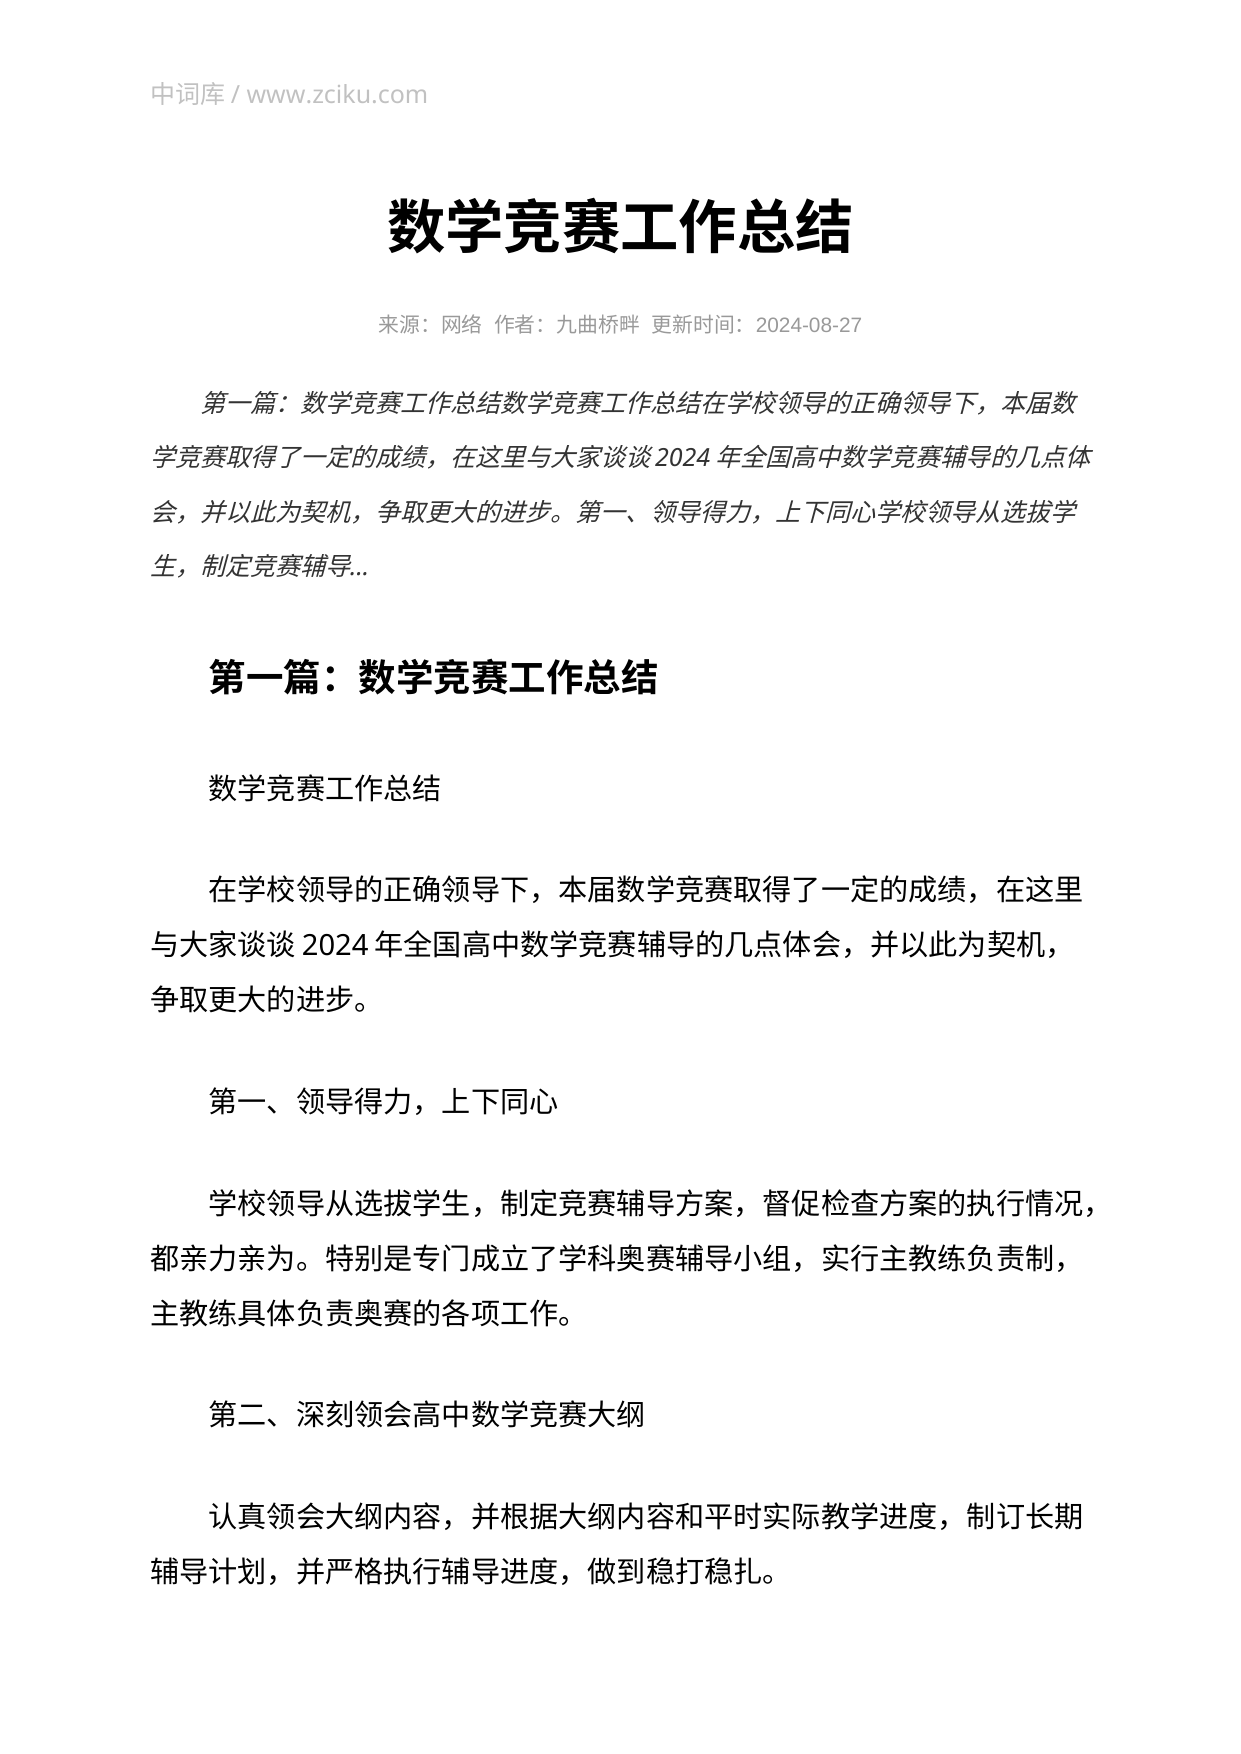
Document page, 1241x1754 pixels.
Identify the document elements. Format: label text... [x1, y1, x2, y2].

text 来源：网络 作者：九曲桥畔 更新时间：2024-08-27 [150, 313, 1090, 337]
text 学校领导从选拔学生，制定竞赛辅导方案，督促检查方案的执行情况，都亲力亲为。特别是专门成立了学科奥赛辅导小组，实行主教练负责制，主教练具体负责奥赛的各项工作。 [150, 1180, 1090, 1332]
text 第一篇：数学竞赛工作总结 [150, 648, 1090, 702]
text 第二、深刻领会高中数学竞赛大纲 [150, 1392, 1090, 1434]
text 第一、领导得力，上下同心 [150, 1079, 1090, 1121]
text 认真领会大纲内容，并根据大纲内容和平时实际教学进度，制订长期辅导计划，并严格执行辅导进度，做到稳打稳扎。 [150, 1494, 1090, 1591]
text 第一篇：数学竞赛工作总结数学竞赛工作总结在学校领导的正确领导下，本届数学竞赛取得了一定的成绩，在这里与大家谈谈2024年全国高中数学竞赛辅导的几点体会，并以此为契机，争取更大的进步。第一、领导得力，上下同心学校领导从选拔学生，制定竞赛辅导... [150, 383, 1090, 583]
subtitle 数学竞赛工作总结 [150, 181, 1090, 266]
text 在学校领导的正确领导下，本届数学竞赛取得了一定的成绩，在这里与大家谈谈2024年全国高中数学竞赛辅导的几点体会，并以此为契机，争取更大的进步。 [150, 867, 1090, 1019]
text 数学竞赛工作总结 [150, 765, 1090, 807]
